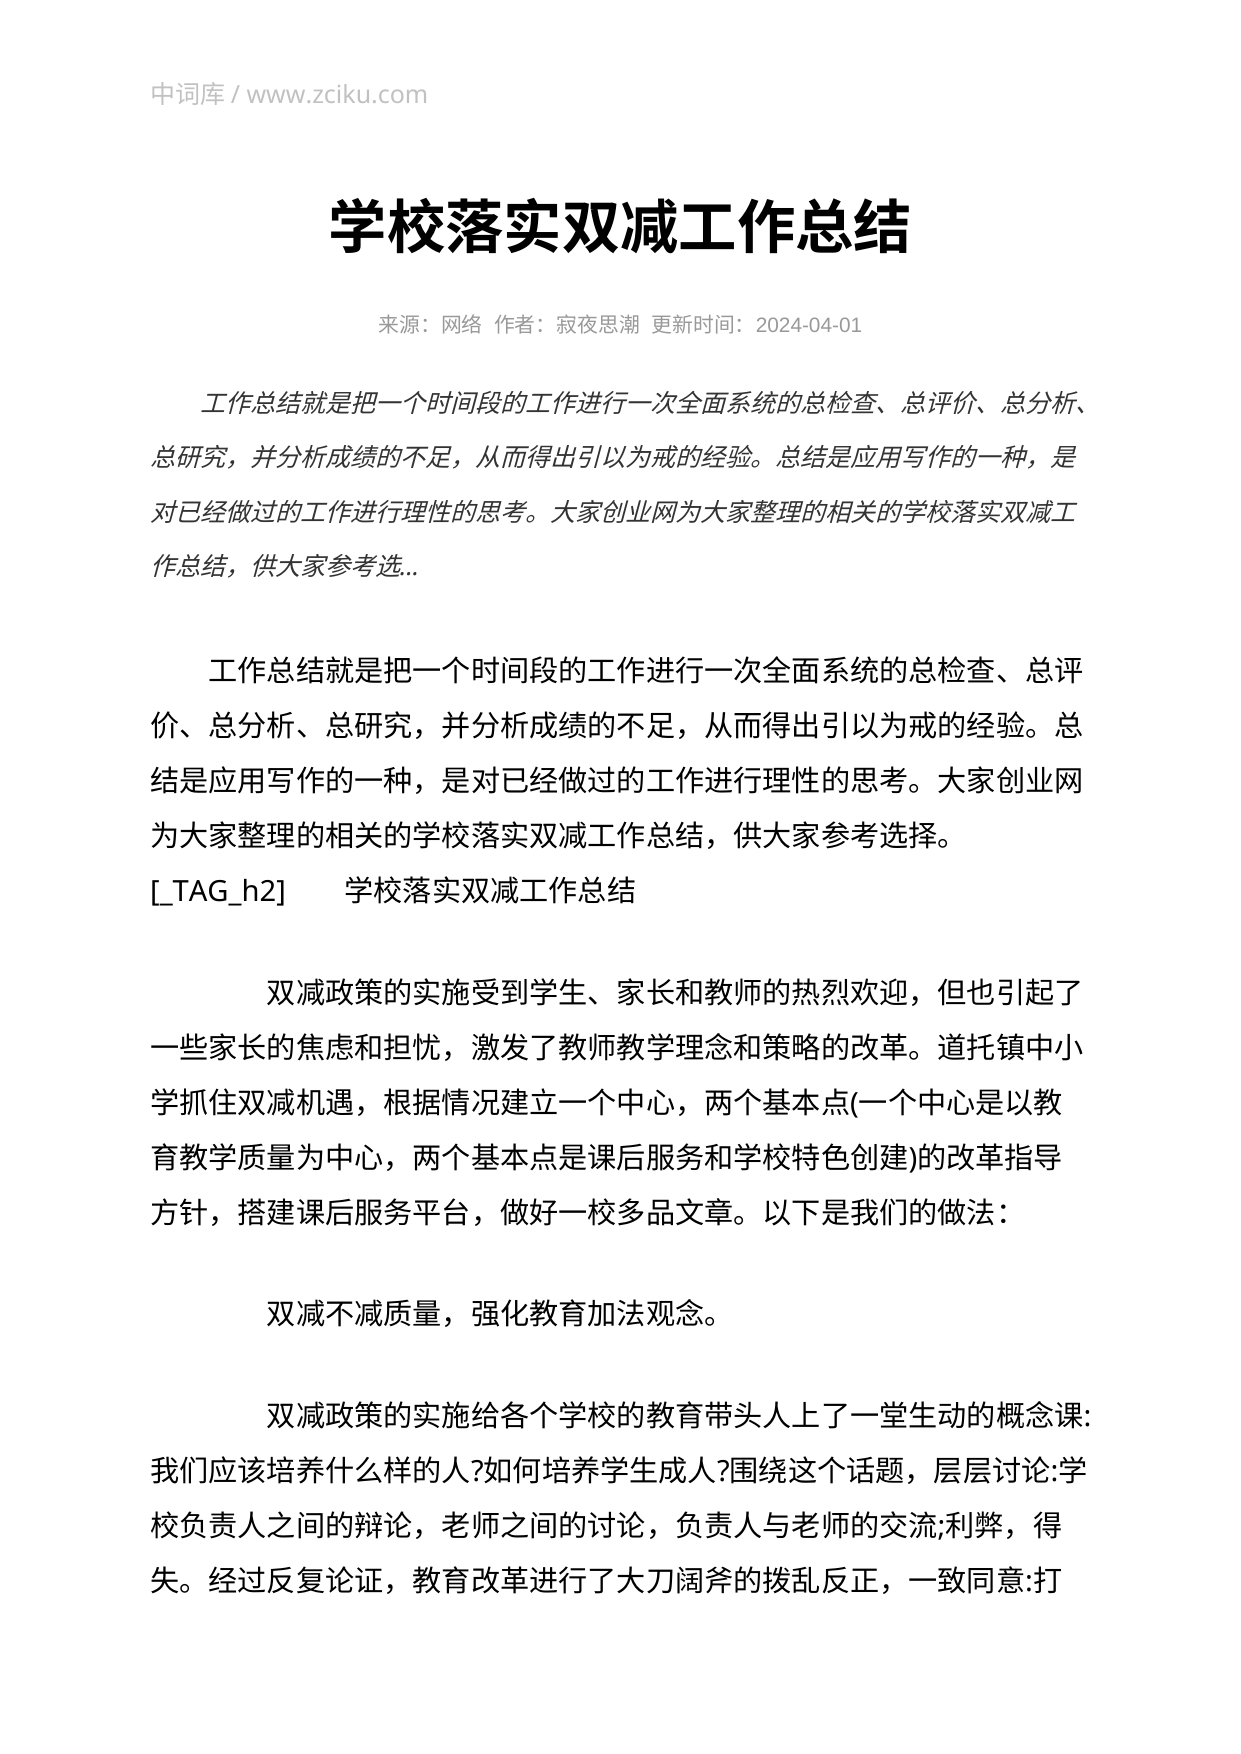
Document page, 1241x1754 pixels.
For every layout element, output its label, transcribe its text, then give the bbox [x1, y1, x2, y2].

text 双减不减质量，强化教育加法观念。 [150, 1291, 1090, 1333]
text 工作总结就是把一个时间段的工作进行一次全面系统的总检查、总评价、总分析、总研究，并分析成绩的不足，从而得出引以为戒的经验。总结是应用写作的一种，是对已经做过的工作进行理性的思考。大家创业网为大家整理的相关的学校落实双减工作总结，供大家参考选... [150, 383, 1090, 583]
text 双减政策的实施受到学生、家长和教师的热烈欢迎，但也引起了一些家长的焦虑和担忧，激发了教师教学理念和策略的改革。道托镇中小学抓住双减机遇，根据情况建立一个中心，两个基本点(一个中心是以教育教学质量为中心，两个基本点是课后服务和学校特色创建)的改革指导方针，搭建课后服务平台，做好一校多品文章。以下是我们的做法： [150, 969, 1090, 1231]
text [150, 1393, 1090, 1600]
text 来源：网络 作者：寂夜思潮 更新时间：2024-04-01 [150, 313, 1090, 337]
text 工作总结就是把一个时间段的工作进行一次全面系统的总检查、总评价、总分析、总研究，并分析成绩的不足，从而得出引以为戒的经验。总结是应用写作的一种，是对已经做过的工作进行理性的思考。大家创业网为大家整理的相关的学校落实双减工作总结，供大家参考选择。[_TAG_h2] 学校落实双减工作总结 [150, 648, 1090, 910]
subtitle 学校落实双减工作总结 [150, 181, 1090, 266]
